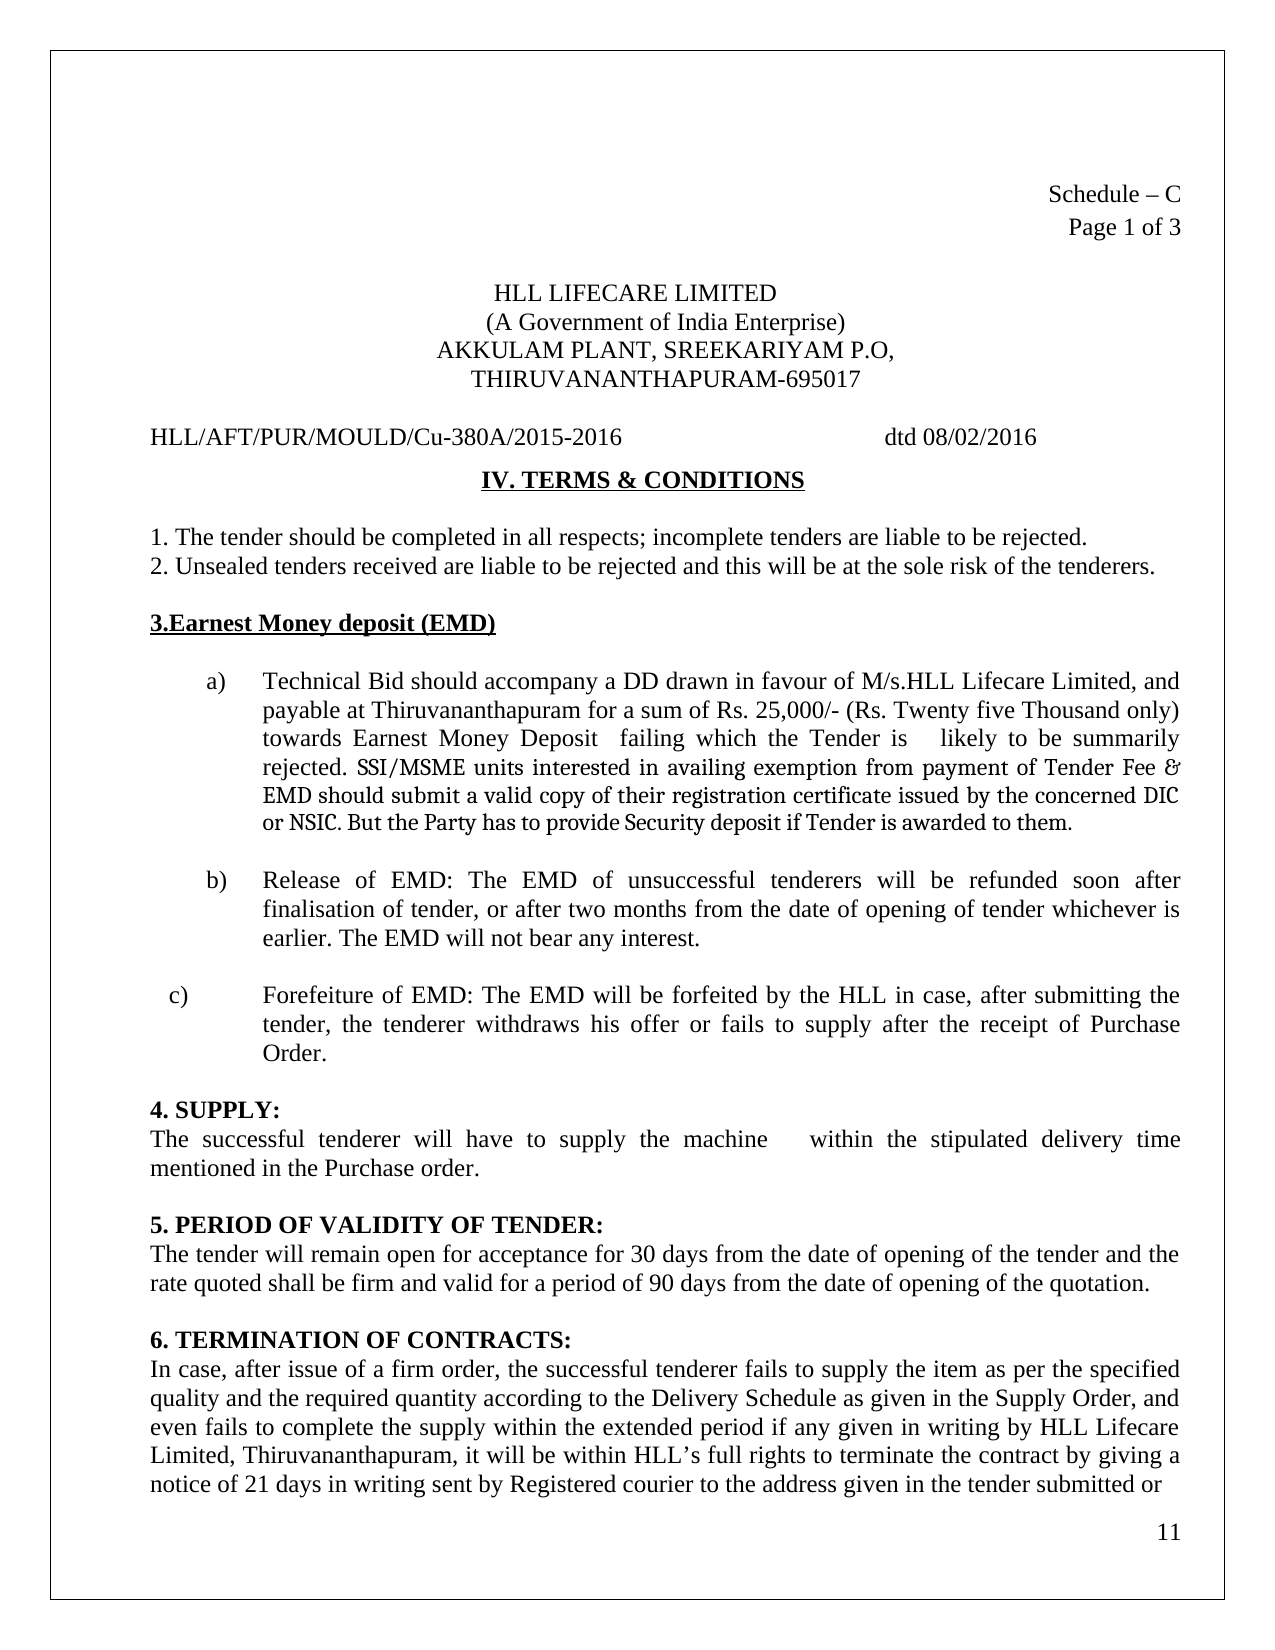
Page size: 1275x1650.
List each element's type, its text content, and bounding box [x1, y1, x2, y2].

text (A Government of India Enterprise) [150, 307, 1181, 335]
list Release of EMD: The EMD of unsuccessful tenderers will be refunded soon after finalisation of tender, or after two months from the date of opening of tender whichever is earlier. The EMD will not bear any interest. [206, 866, 1181, 952]
text 6. TERMINATION OF CONTRACTS: [150, 1326, 1181, 1354]
text In case, after issue of a firm order, the successful tenderer fails to supply the item as per the specified quality and the required quantity according to the Delivery Schedule as given in the Supply Order, and even fails to complete the supply within the extended period if any given in writing by HLL Lifecare Limited, Thiruvananthapuram, it will be within HLL’s full rights to terminate the contract by giving a notice of 21 days in writing sent by Registered courier to the address given in the tender submitted or [150, 1354, 1181, 1498]
text 2. Unsealed tenders received are liable to be rejected and this will be at the sole risk of the tenderers. [150, 551, 1181, 580]
text The tender will remain open for acceptance for 30 days from the date of opening of the tender and the rate quoted shall be firm and valid for a period of 90 days from the date of opening of the quotation. [150, 1239, 1181, 1297]
text 3.Earnest Money deposit (EMD) [150, 608, 1181, 637]
text AKKULAM PLANT, SREEKARIYAM P.O, [150, 335, 1181, 364]
list Forefeiture of EMD: The EMD will be forfeited by the HLL in case, after submitting the tender, the tenderer withdraws his offer or fails to supply after the receipt of Purchase Order. [169, 981, 1181, 1067]
text 5. PERIOD OF VALIDITY OF TENDER: [150, 1211, 1181, 1239]
text 4. SUPPLY: [150, 1096, 1181, 1124]
text THIRUVANANTHAPURAM-695017 [150, 364, 1181, 393]
list Technical Bid should accompany a DD drawn in favour of M/s.HLL Lifecare Limited, and payable at Thiruvananthapuram for a sum of Rs. 25,000/- (Rs. Twenty five Thousand only) towards Earnest Money Deposit failing which the Tender is likely to be summarily rejected. SSI/MSME units interested in availing exemption from payment of Tender Fee & EMD should submit a valid copy of their registration certificate issued by the concerned DIC or NSIC. But the Party has to provide Security deposit if Tender is awarded to them. [206, 666, 1181, 837]
text Schedule – C [150, 179, 1181, 207]
text HLL LIFECARE LIMITED [150, 278, 1181, 307]
text HLL/AFT/PUR/MOULD/Cu-380A/2015-2016 dtd 08/02/2016 [150, 422, 1181, 450]
text The successful tenderer will have to supply the machine within the stipulated delivery time mentioned in the Purchase order. [150, 1124, 1181, 1182]
subtitle IV. TERMS & CONDITIONS [150, 465, 1181, 493]
text Page 1 of 3 [150, 212, 1181, 241]
text 1. The tender should be completed in all respects; incomplete tenders are liable to be rejected. [150, 522, 1181, 551]
